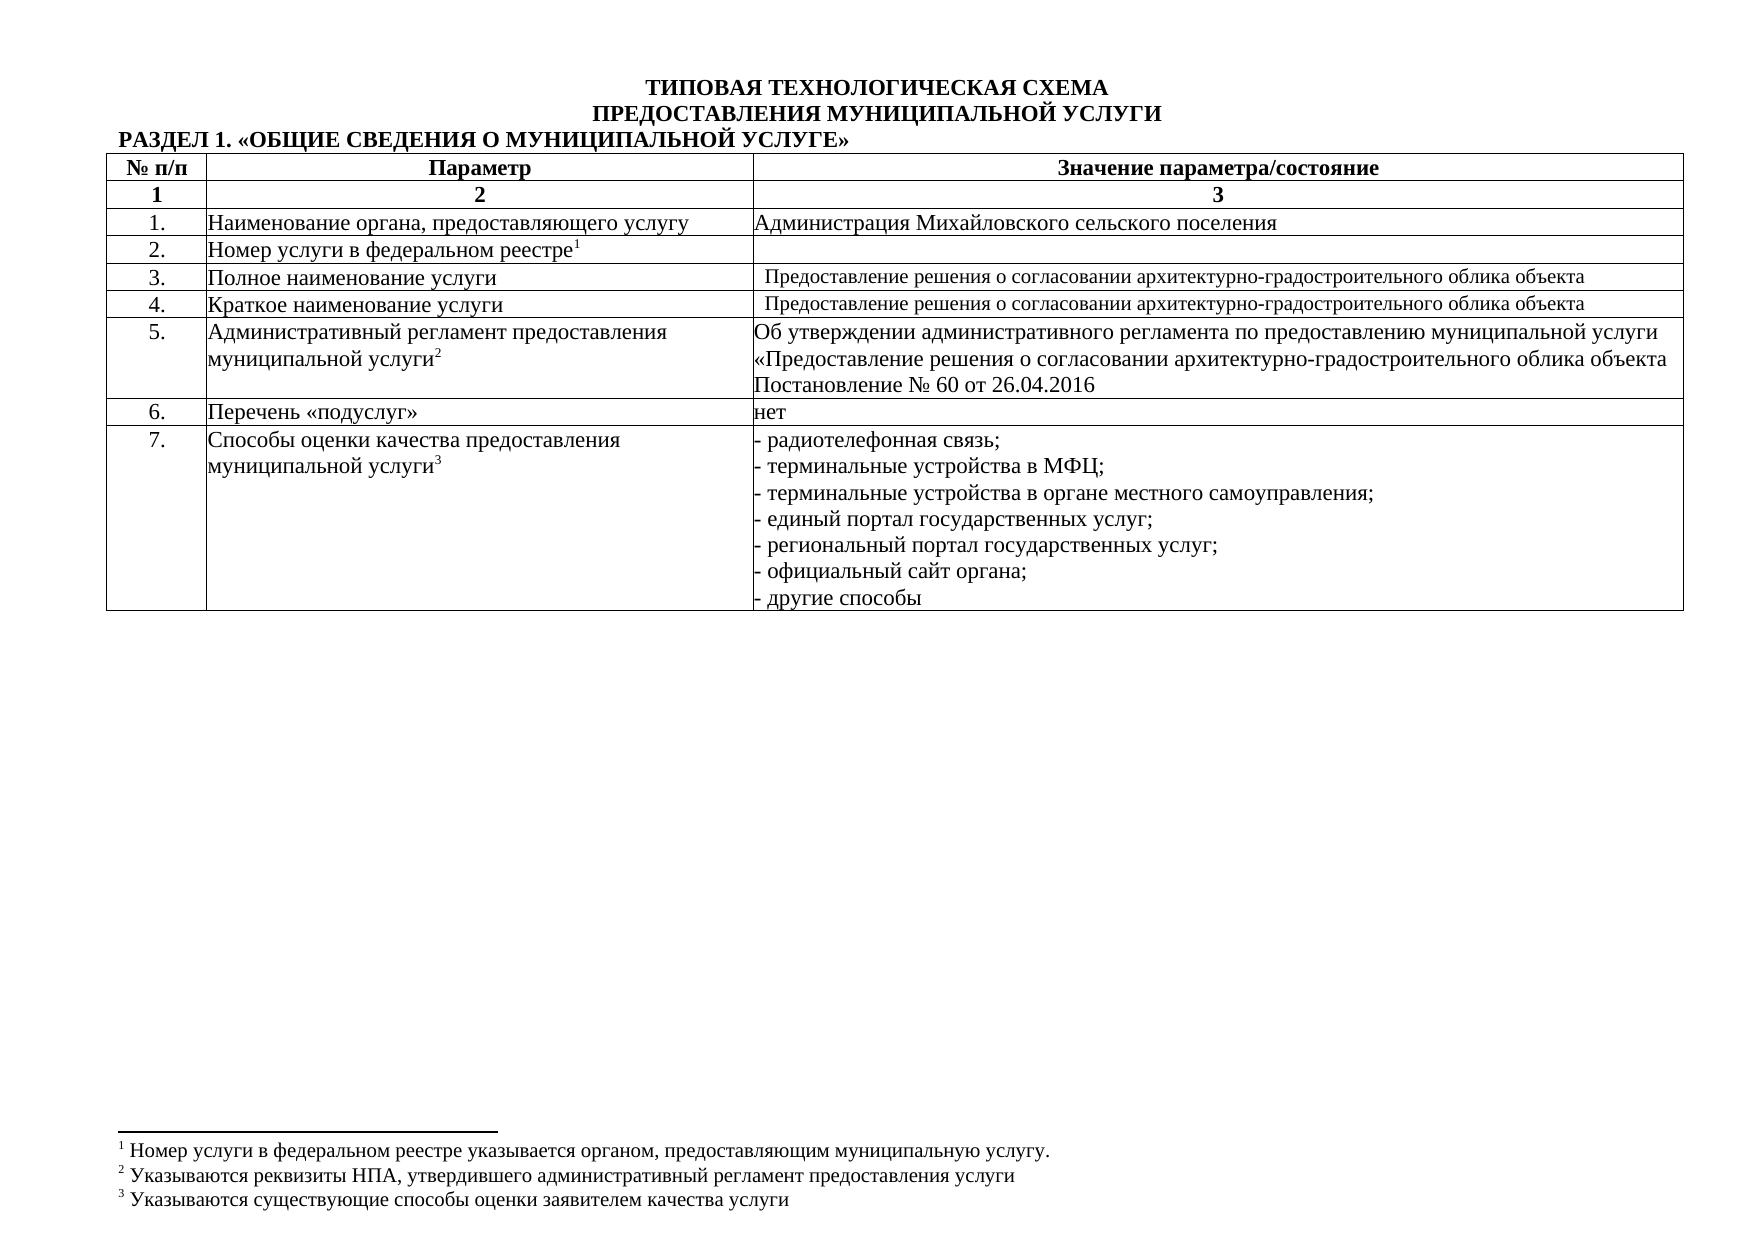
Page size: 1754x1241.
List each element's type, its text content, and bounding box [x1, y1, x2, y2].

table_cell 2. [107, 236, 206, 262]
table_header Параметр [207, 154, 753, 180]
table_header Значение параметра/состояние [754, 154, 1683, 180]
table_cell Полное наименование услуги [207, 264, 753, 290]
table_cell Об утверждении административного регламента по предоставлению муниципальной услуги «Предоставление решения о согласовании архитектурно-градостроительного облика объекта Постановление № 60 от 26.04.2016 [754, 318, 1683, 397]
table_cell - радиотелефонная связь; - терминальные устройства в МФЦ; - терминальные устройства в органе местного самоуправления; - единый портал государственных услуг; - региональный портал государственных услуг; - официальный сайт органа; - другие способы [754, 426, 1683, 610]
table_cell Предоставление решения о согласовании архитектурно-градостроительного облика объекта [754, 291, 1683, 317]
table_cell [754, 236, 1683, 262]
table_cell 3 [754, 181, 1683, 208]
table_cell Способы оценки качества предоставления муниципальной услуги [207, 426, 753, 610]
table_cell Номер услуги в федеральном реестре [207, 236, 753, 262]
table_cell Административный регламент предоставления муниципальной услуги [207, 318, 753, 397]
table_header № п/п [107, 154, 206, 180]
table_cell Краткое наименование услуги [207, 291, 753, 317]
table_cell 5. [107, 318, 206, 397]
table_cell Наименование органа, предоставляющего услугу [207, 209, 753, 235]
table_cell Предоставление решения о согласовании архитектурно-градостроительного облика объекта [754, 264, 1683, 290]
table_cell 1 [107, 181, 206, 208]
table_cell Перечень «подуслуг» [207, 399, 753, 425]
table_cell 2 [207, 181, 753, 208]
text РАЗДЕЛ 1. «ОБЩИЕ СВЕДЕНИЯ О МУНИЦИПАЛЬНОЙ УСЛУГЕ» [118, 127, 1636, 153]
table_cell 3. [107, 264, 206, 290]
table_cell Администрация Михайловского сельского поселения [754, 209, 1683, 235]
table_cell 4. [107, 291, 206, 317]
table_cell нет [754, 399, 1683, 425]
table_cell 1. [107, 209, 206, 235]
table_cell 7. [107, 426, 206, 610]
table_cell 6. [107, 399, 206, 425]
text ТИПОВАЯ ТЕХНОЛОГИЧЕСКАЯ СХЕМА [118, 74, 1636, 100]
text ПРЕДОСТАВЛЕНИЯ МУНИЦИПАЛЬНОЙ УСЛУГИ [118, 100, 1636, 127]
